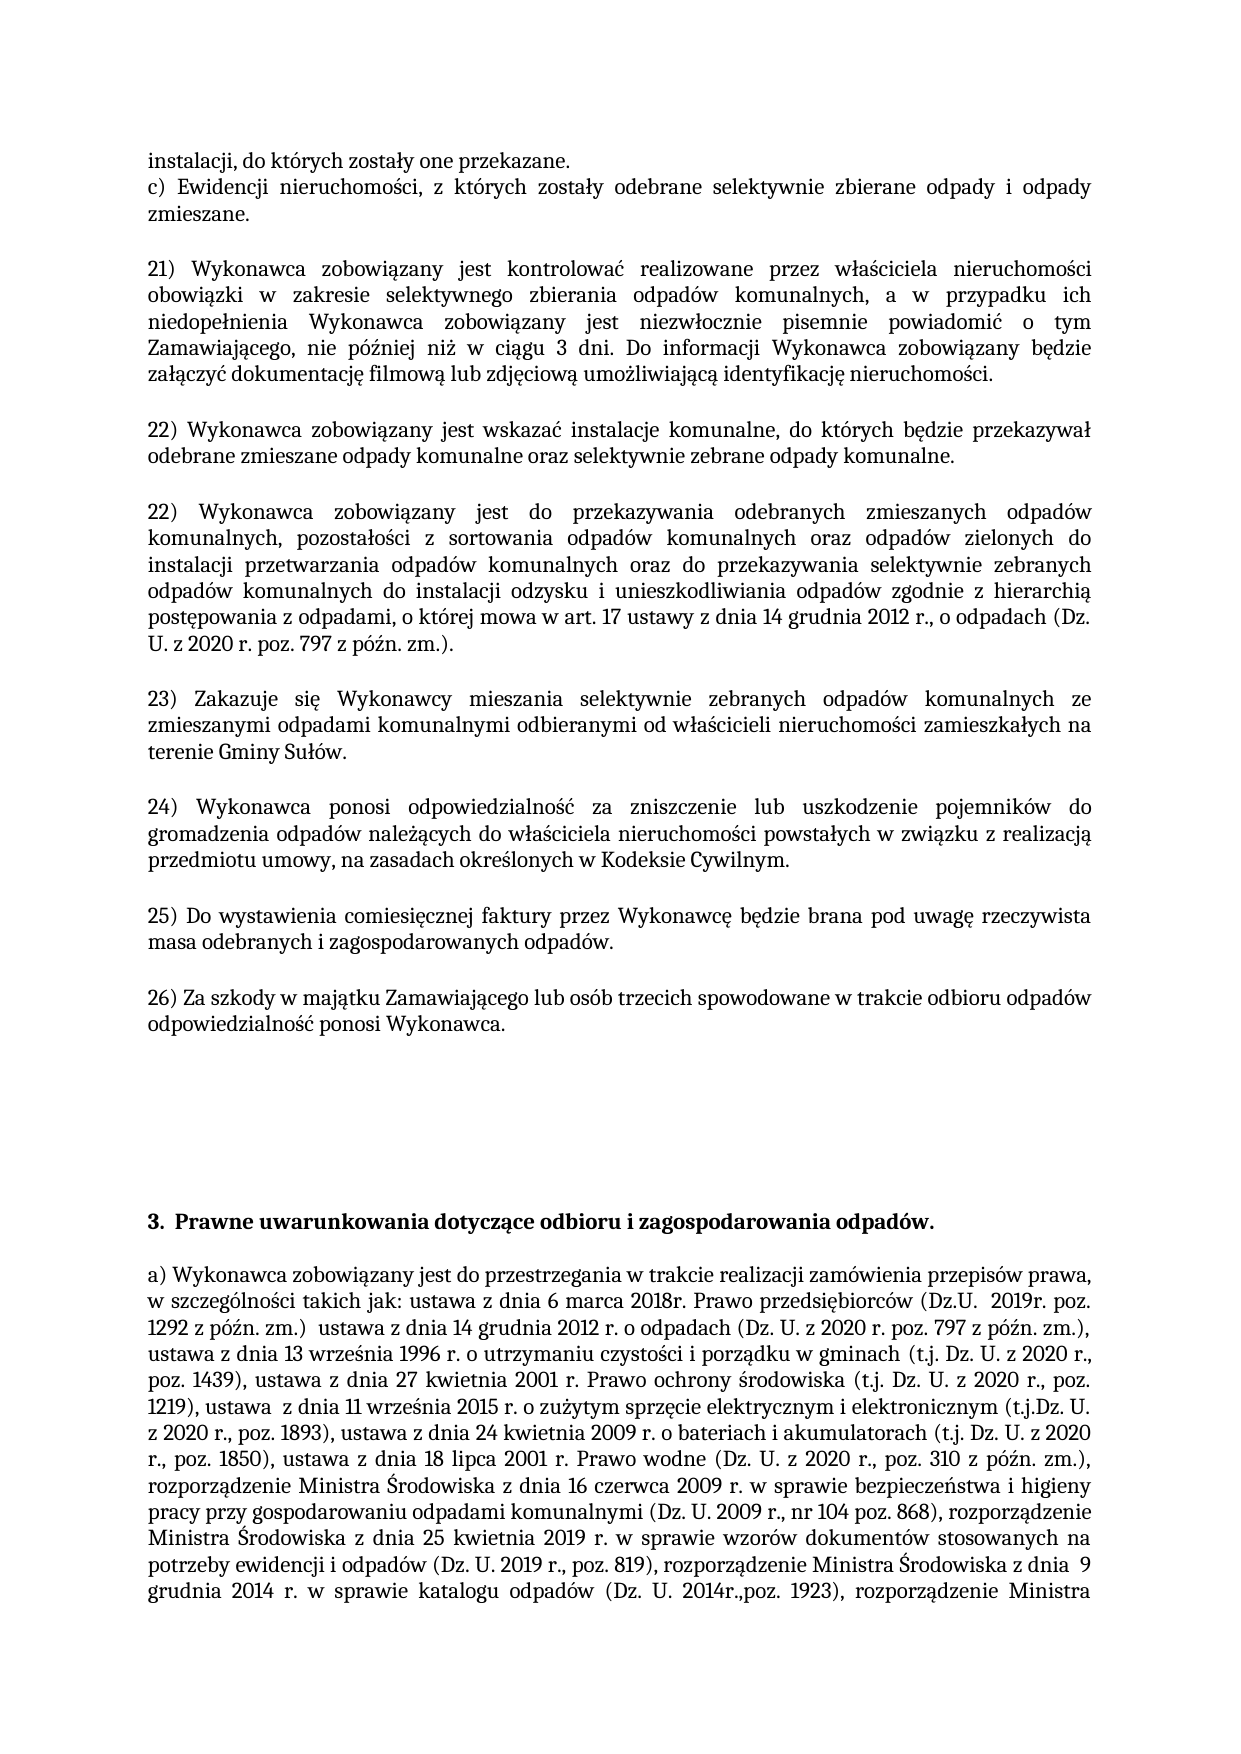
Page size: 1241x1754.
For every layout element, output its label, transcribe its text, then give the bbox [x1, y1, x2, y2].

text 21) Wykonawca zobowiązany jest kontrolować realizowane przez właściciela nieruchomości obowiązki w zakresie selektywnego zbierania odpadów komunalnych, a w przypadku ich niedopełnienia Wykonawca zobowiązany jest niezwłocznie pisemnie powiadomić o tym Zamawiającego, nie później niż w ciągu 3 dni. Do informacji Wykonawca zobowiązany będzie załączyć dokumentację filmową lub zdjęciową umożliwiającą identyfikację nieruchomości. [148, 256, 1093, 388]
text 22) Wykonawca zobowiązany jest wskazać instalacje komunalne, do których będzie przekazywał odebrane zmieszane odpady komunalne oraz selektywnie zebrane odpady komunalne. [148, 417, 1093, 469]
text 3. Prawne uwarunkowania dotyczące odbioru i zagospodarowania odpadów. [148, 1209, 1093, 1235]
text 26) Za szkody w majątku Zamawiającego lub osób trzecich spowodowane w trakcie odbioru odpadów odpowiedzialność ponosi Wykonawca. [148, 984, 1093, 1037]
text 22) Wykonawca zobowiązany jest do przekazywania odebranych zmieszanych odpadów komunalnych, pozostałości z sortowania odpadów komunalnych oraz odpadów zielonych do instalacji przetwarzania odpadów komunalnych oraz do przekazywania selektywnie zebranych odpadów komunalnych do instalacji odzysku i unieszkodliwiania odpadów zgodnie z hierarchią postępowania z odpadami, o której mowa w art. 17 ustawy z dnia 14 grudnia 2012 r., o odpadach (Dz. U. z 2020 r. poz. 797 z późn. zm.). [148, 499, 1093, 657]
text 24) Wykonawca ponosi odpowiedzialność za zniszczenie lub uszkodzenie pojemników do gromadzenia odpadów należących do właściciela nieruchomości powstałych w związku z realizacją przedmiotu umowy, na zasadach określonych w Kodeksie Cywilnym. [148, 794, 1093, 873]
text 25) Do wystawienia comiesięcznej faktury przez Wykonawcę będzie brana pod uwagę rzeczywista masa odebranych i zagospodarowanych odpadów. [148, 902, 1093, 955]
text 23) Zakazuje się Wykonawcy mieszania selektywnie zebranych odpadów komunalnych ze zmieszanymi odpadami komunalnymi odbieranymi od właścicieli nieruchomości zamieszkałych na terenie Gminy Sułów. [148, 686, 1093, 765]
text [148, 1262, 1093, 1604]
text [148, 148, 1093, 227]
